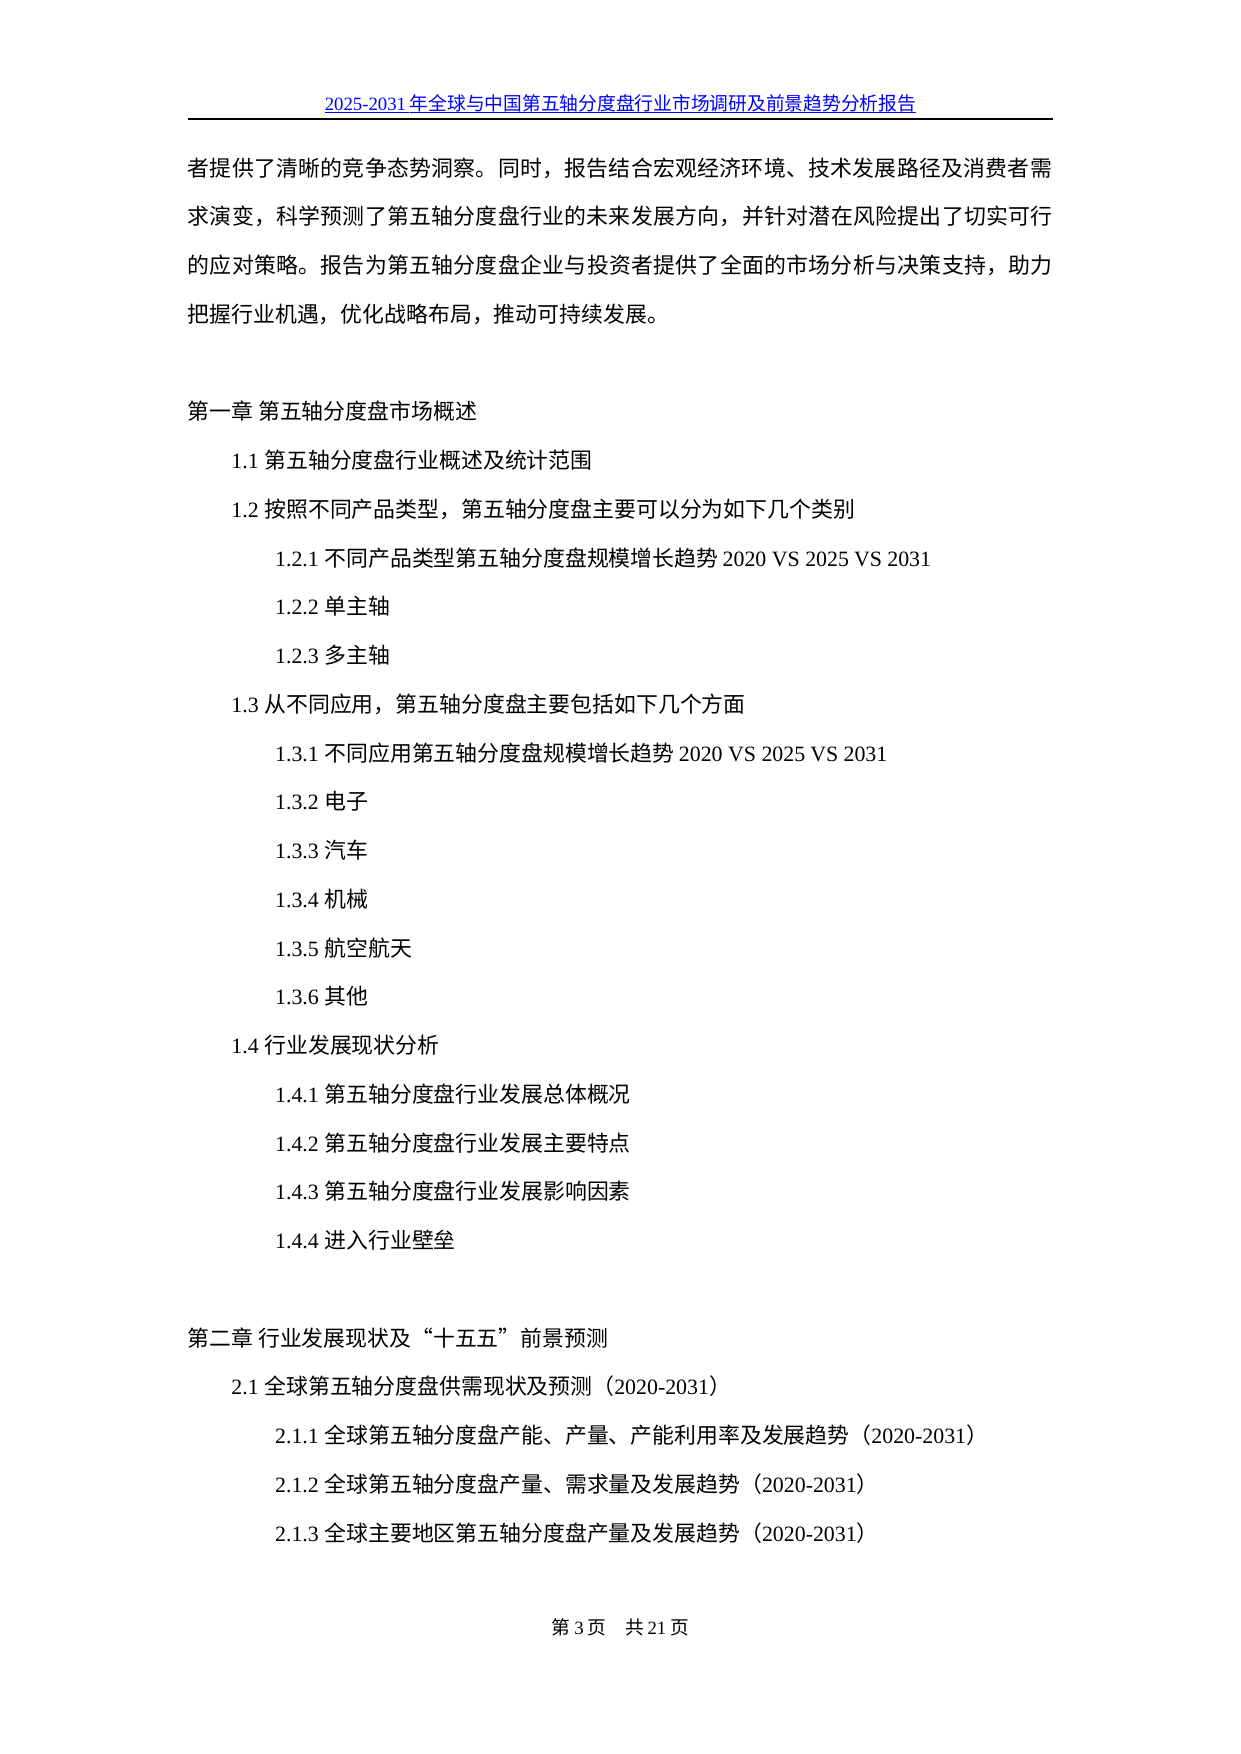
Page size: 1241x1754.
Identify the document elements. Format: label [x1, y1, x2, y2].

text [187, 150, 1053, 1548]
